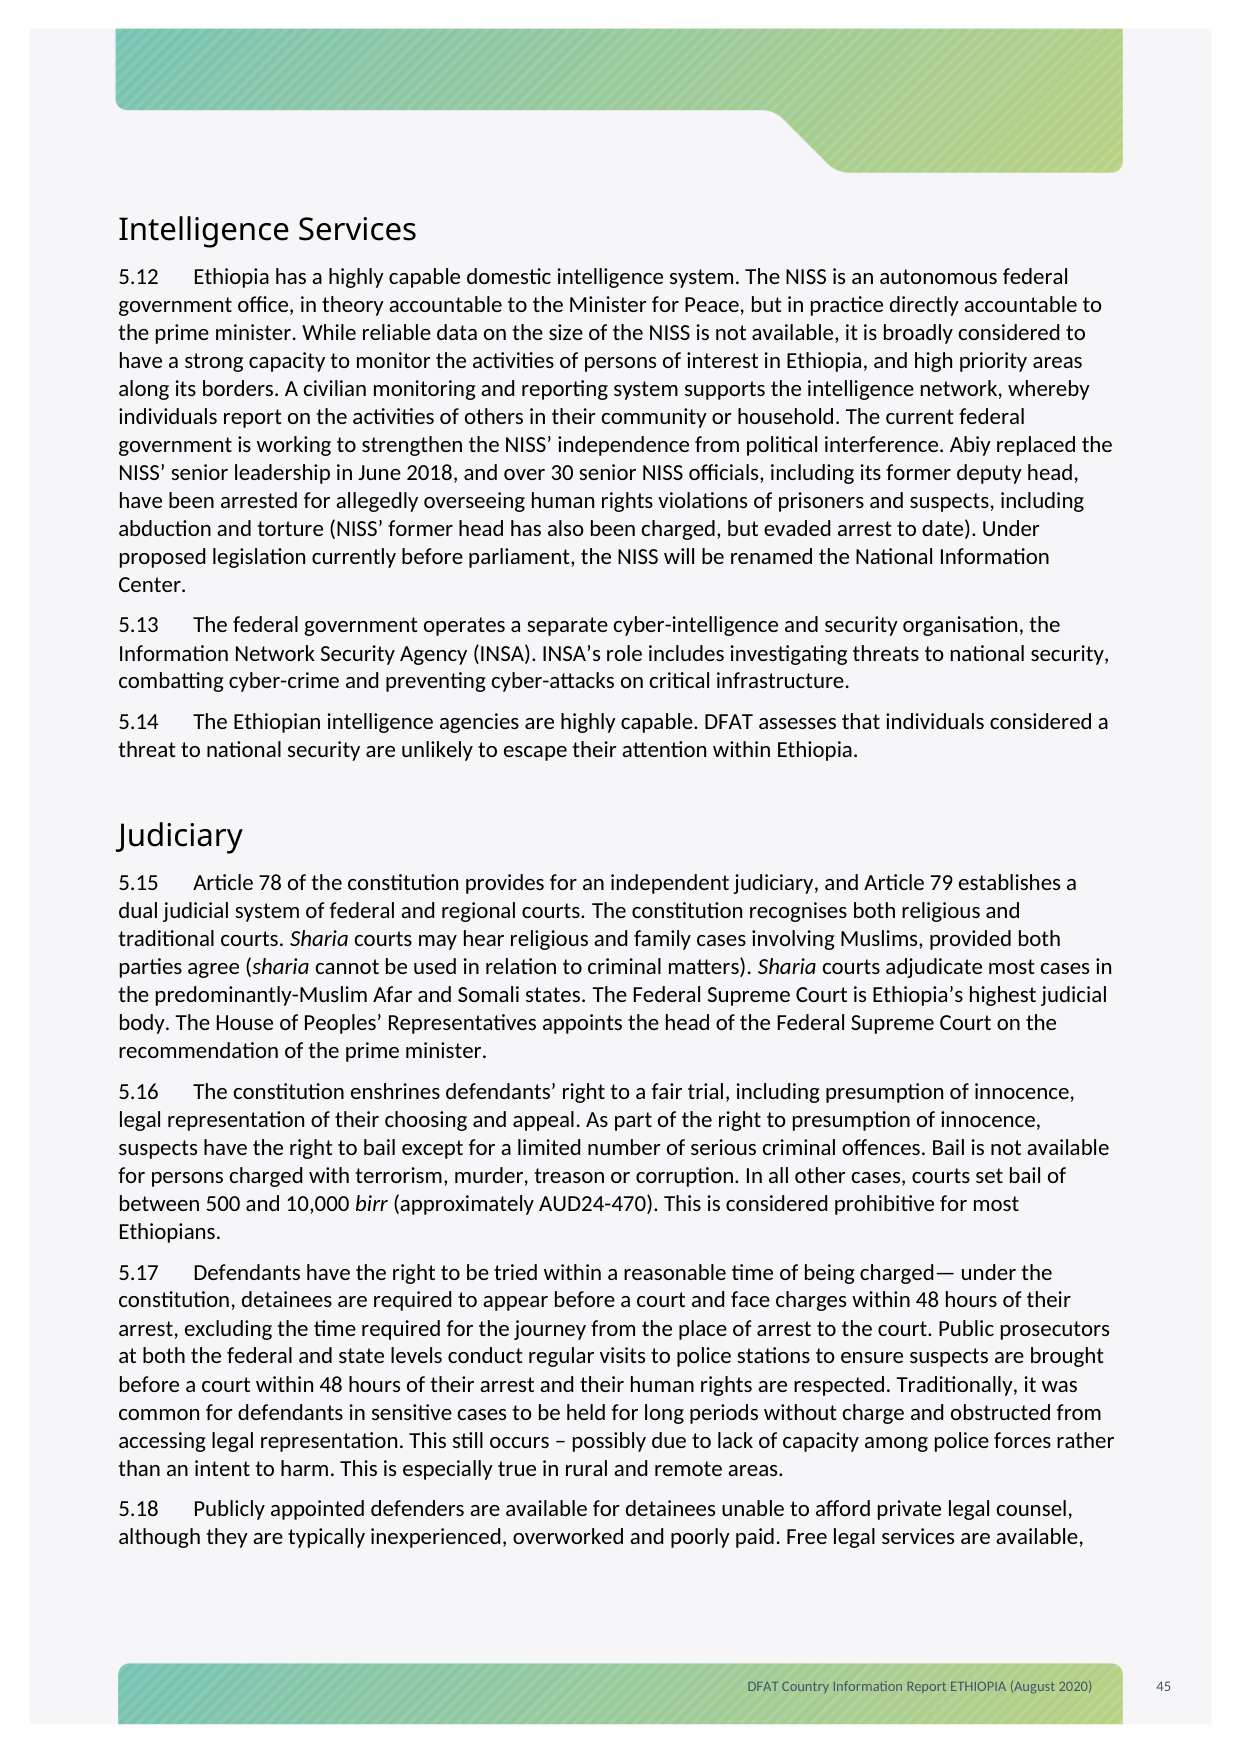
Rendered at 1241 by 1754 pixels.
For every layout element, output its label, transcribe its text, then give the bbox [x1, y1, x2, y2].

subtitle Intelligence Services [118, 207, 1122, 249]
picture [0, 0, 1241, 1754]
list The constitution enshrines defendants’ right to a fair trial, including presumption of innocence, legal representation of their choosing and appeal. As part of the right to presumption of innocence, suspects have the right to bail except for a limited number of serious criminal offences. Bail is not available for persons charged with terrorism, murder, treason or corruption. In all other cases, courts set bail of between 500 and 10,000 birr (approximately AUD24-470). This is considered prohibitive for most Ethiopians. [118, 1077, 1122, 1245]
list The federal government operates a separate cyber-intelligence and security organisation, the Information Network Security Agency (INSA). INSA’s role includes investigating threats to national security, combatting cyber-crime and preventing cyber-attacks on critical infrastructure. [118, 611, 1122, 695]
subtitle Judiciary [118, 813, 1122, 856]
list Defendants have the right to be tried within a reasonable time of being charged— under the constitution, detainees are required to appear before a court and face charges within 48 hours of their arrest, excluding the time required for the journey from the place of arrest to the court. Public prosecutors at both the federal and state levels conduct regular visits to police stations to ensure suspects are brought before a court within 48 hours of their arrest and their human rights are respected. Traditionally, it was common for defendants in sensitive cases to be held for long periods without charge and obstructed from accessing legal representation. This still occurs – possibly due to lack of capacity among police forces rather than an intent to harm. This is especially true in rural and remote areas. [118, 1258, 1122, 1482]
list Ethiopia has a highly capable domestic intelligence system. The NISS is an autonomous federal government office, in theory accountable to the Minister for Peace, but in practice directly accountable to the prime minister. While reliable data on the size of the NISS is not available, it is broadly considered to have a strong capacity to monitor the activities of persons of interest in Ethiopia, and high priority areas along its borders. A civilian monitoring and reporting system supports the intelligence network, whereby individuals report on the activities of others in their community or household. The current federal government is working to strengthen the NISS’ independence from political interference. Abiy replaced the NISS’ senior leadership in June 2018, and over 30 senior NISS officials, including its former deputy head, have been arrested for allegedly overseeing human rights violations of prisoners and suspects, including abduction and torture (NISS’ former head has also been charged, but evaded arrest to date). Under proposed legislation currently before parliament, the NISS will be renamed the National Information Center. [118, 262, 1122, 598]
list Article 78 of the constitution provides for an independent judiciary, and Article 79 establishes a dual judicial system of federal and regional courts. The constitution recognises both religious and traditional courts. Sharia courts may hear religious and family cases involving Muslims, provided both parties agree (sharia cannot be used in relation to criminal matters). Sharia courts adjudicate most cases in the predominantly-Muslim Afar and Somali states. The Federal Supreme Court is Ethiopia’s highest judicial body. The House of Peoples’ Representatives appoints the head of the Federal Supreme Court on the recommendation of the prime minister. [118, 868, 1122, 1064]
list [118, 1494, 1122, 1550]
list The Ethiopian intelligence agencies are highly capable. DFAT assesses that individuals considered a threat to national security are unlikely to escape their attention within Ethiopia. [118, 707, 1122, 763]
